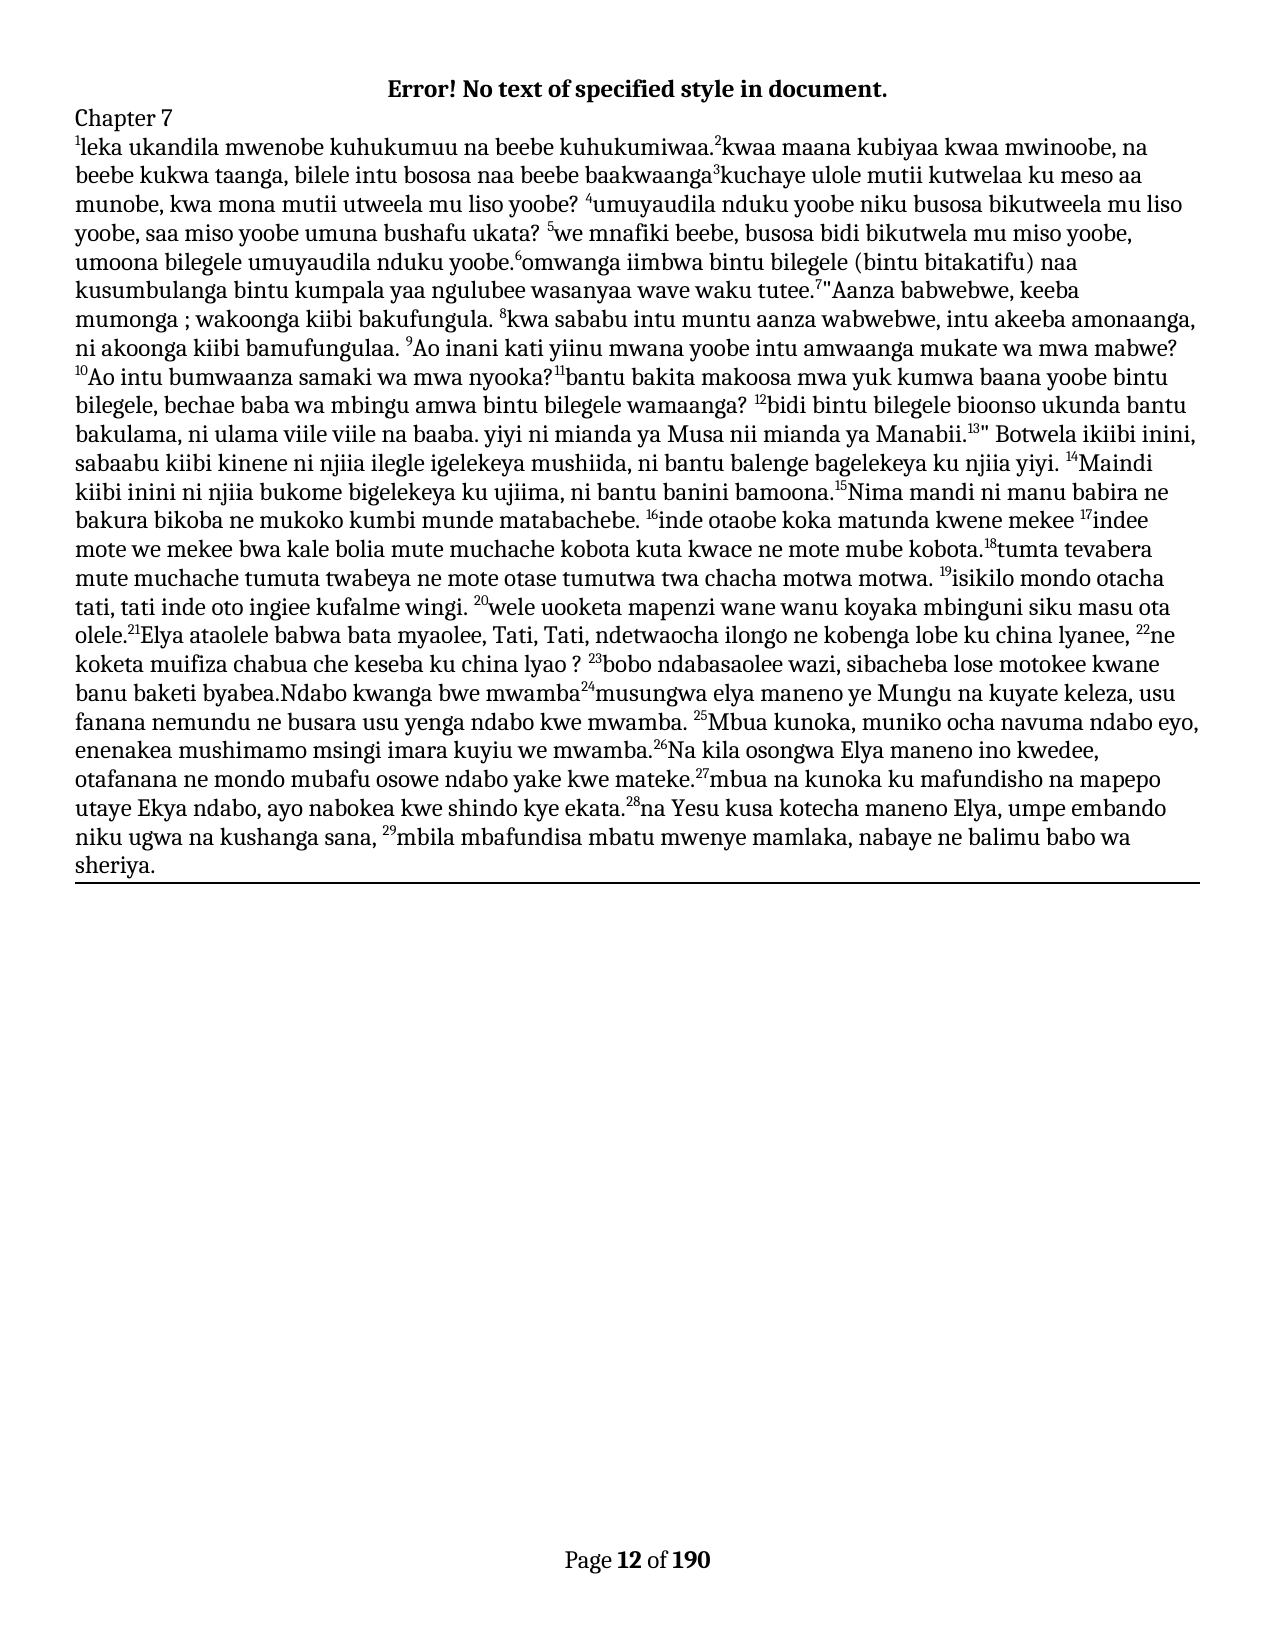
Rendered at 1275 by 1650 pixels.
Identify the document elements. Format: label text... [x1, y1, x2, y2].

text Chapter 7 1leka ukandila mwenobe kuhukumuu na beebe kuhukumiwaa.2kwaa maana kubiyaa kwaa mwinoobe, na beebe kukwa taanga, bilele intu bososa naa beebe baakwaanga3kuchaye ulole mutii kutwelaa ku meso aa munobe, kwa mona mutii utweela mu liso yoobe? 4umuyaudila nduku yoobe niku busosa bikutweela mu liso yoobe, saa miso yoobe umuna bushafu ukata? 5we mnafiki beebe, busosa bidi bikutwela mu miso yoobe, umoona bilegele umuyaudila nduku yoobe.6omwanga iimbwa bintu bilegele (bintu bitakatifu) naa kusumbulanga bintu kumpala yaa ngulubee wasanyaa wave waku tutee.7"Aanza babwebwe, keeba mumonga ; wakoonga kiibi bakufungula. 8kwa sababu intu muntu aanza wabwebwe, intu akeeba amonaanga, ni akoonga kiibi bamufungulaa. 9Ao inani kati yiinu mwana yoobe intu amwaanga mukate wa mwa mabwe? 10Ao intu bumwaanza samaki wa mwa nyooka?11bantu bakita makoosa mwa yuk kumwa baana yoobe bintu bilegele, bechae baba wa mbingu amwa bintu bilegele wamaanga? 12bidi bintu bilegele bioonso ukunda bantu bakulama, ni ulama viile viile na baaba. yiyi ni mianda ya Musa nii mianda ya Manabii.13" Botwela ikiibi inini, sabaabu kiibi kinene ni njiia ilegle igelekeya mushiida, ni bantu balenge bagelekeya ku njiia yiyi. 14Maindi kiibi inini ni njiia bukome bigelekeya ku ujiima, ni bantu banini bamoona.15Nima mandi ni manu babira ne bakura bikoba ne mukoko kumbi munde matabachebe. 16inde otaobe koka matunda kwene mekee 17indee mote we mekee bwa kale bolia mute muchache kobota kuta kwace ne mote mube kobota.18tumta tevabera mute muchache tumuta twabeya ne mote otase tumutwa twa chacha motwa motwa. 19isikilo mondo otacha tati, tati inde oto ingiee kufalme wingi. 20wele uooketa mapenzi wane wanu koyaka mbinguni siku masu ota olele.21Elya ataolele babwa bata myaolee, Tati, Tati, ndetwaocha ilongo ne kobenga lobe ku china lyanee, 22ne koketa muifiza chabua che keseba ku china lyao ? 23bobo ndabasaolee wazi, sibacheba lose motokee kwane banu baketi byabea.Ndabo kwanga bwe mwamba24musungwa elya maneno ye Mungu na kuyate keleza, usu fanana nemundu ne busara usu yenga ndabo kwe mwamba. 25Mbua kunoka, muniko ocha navuma ndabo eyo, enenakea mushimamo msingi imara kuyiu we mwamba.26Na kila osongwa Elya maneno ino kwedee, otafanana ne mondo mubafu osowe ndabo yake kwe mateke.27mbua na kunoka ku mafundisho na mapepo utaye Ekya ndabo, ayo nabokea kwe shindo kye ekata.28na Yesu kusa kotecha maneno Elya, umpe embando niku ugwa na kushanga sana, 29mbila mbafundisa mbatu mwenye mamlaka, nabaye ne balimu babo wa sheriya. [75, 104, 1200, 882]
